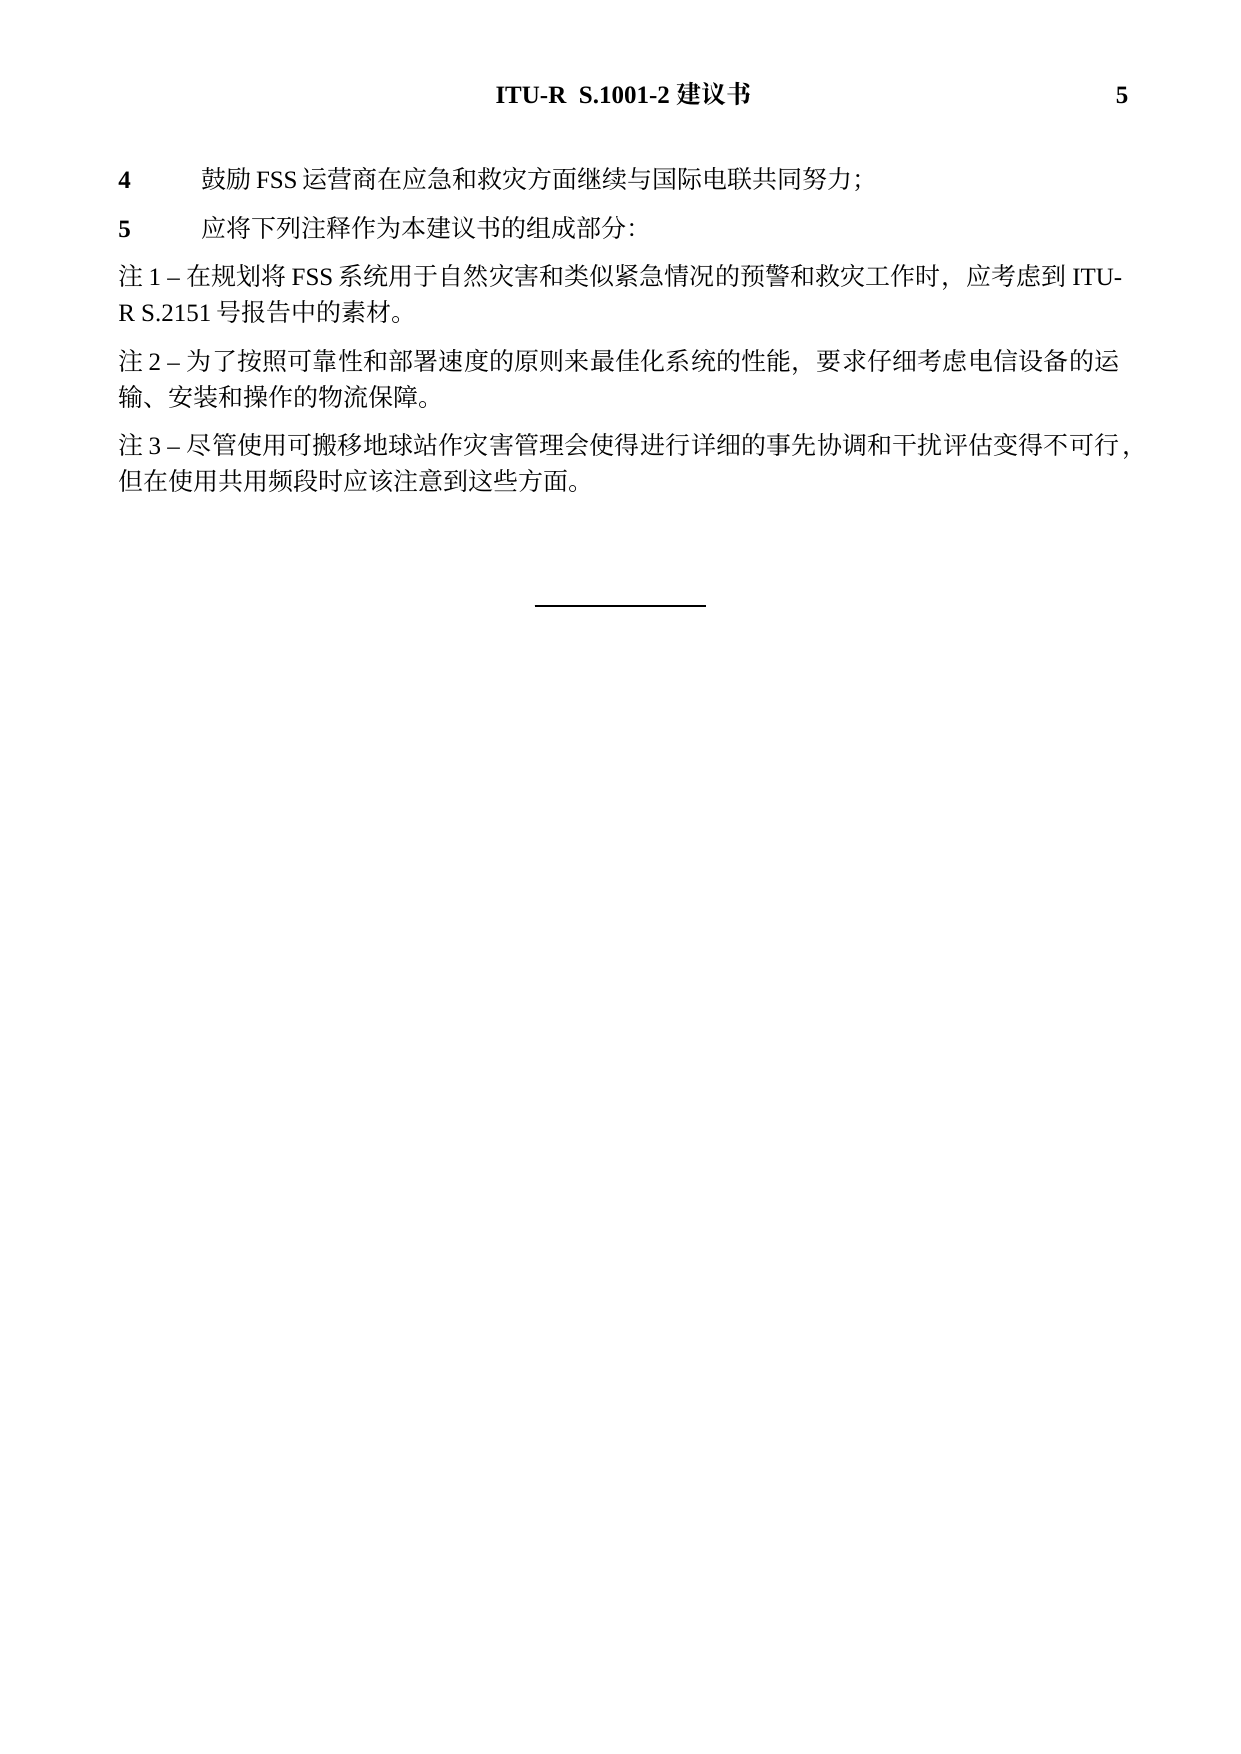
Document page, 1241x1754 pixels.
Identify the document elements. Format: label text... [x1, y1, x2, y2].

text 注3 – 尽管使用可搬移地球站作灾害管理会使得进行详细的事先协调和干扰评估变得不可行，但在使用共用频段时应该注意到这些方面。 [118, 426, 1122, 498]
text 注2 – 为了按照可靠性和部署速度的原则来最佳化系统的性能，要求仔细考虑电信设备的运输、安装和操作的物流保障。 [118, 341, 1122, 413]
text 5 应将下列注释作为本建议书的组成部分： [118, 209, 1122, 244]
text 4 鼓励FSS运营商在应急和救灾方面继续与国际电联共同努力； [118, 160, 1122, 196]
text 注1 – 在规划将FSS系统用于自然灾害和类似紧急情况的预警和救灾工作时，应考虑到ITU-R S.2151号报告中的素材。 [118, 257, 1122, 329]
